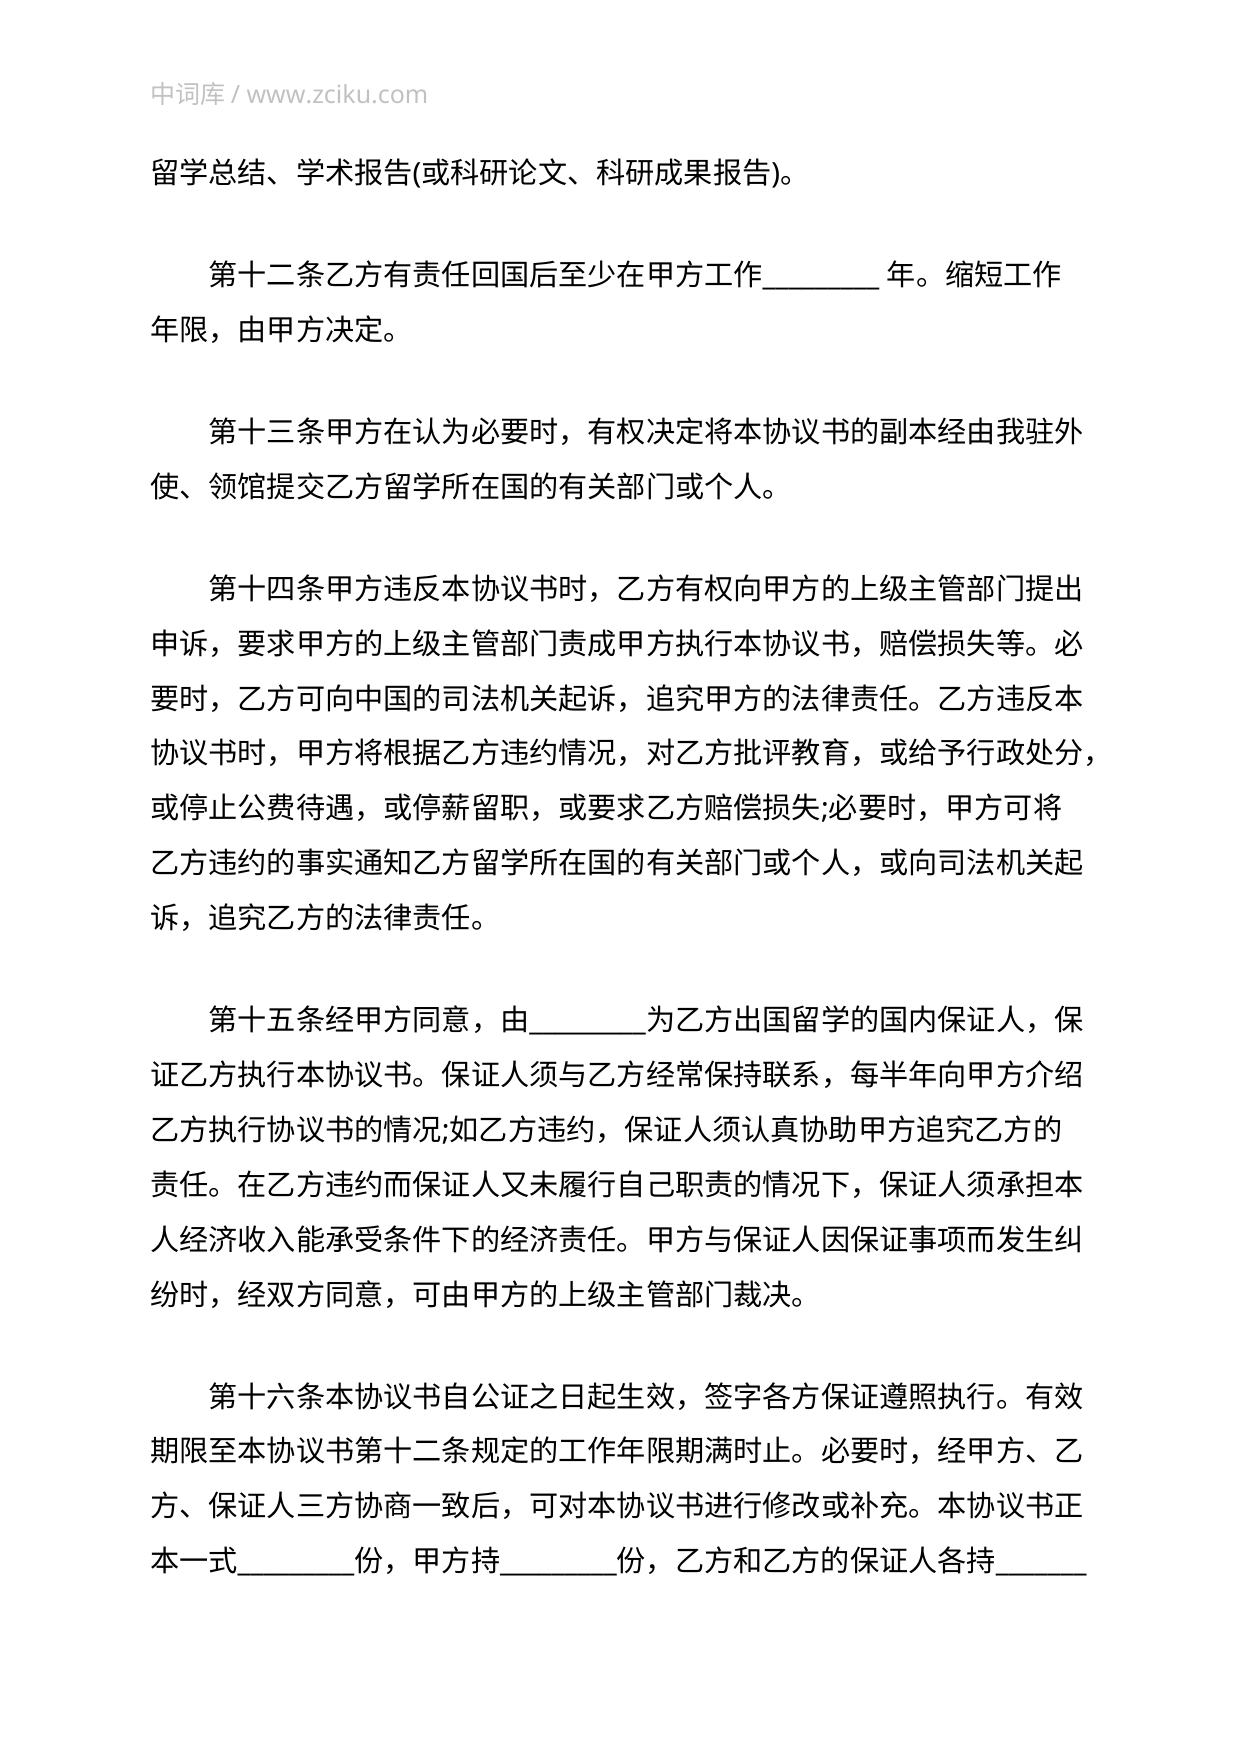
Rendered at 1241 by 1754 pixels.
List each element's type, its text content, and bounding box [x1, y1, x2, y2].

text 第十五条经甲方同意，由_________为乙方出国留学的国内保证人，保证乙方执行本协议书。保证人须与乙方经常保持联系，每半年向甲方介绍乙方执行协议书的情况;如乙方违约，保证人须认真协助甲方追究乙方的责任。在乙方违约而保证人又未履行自己职责的情况下，保证人须承担本人经济收入能承受条件下的经济责任。甲方与保证人因保证事项而发生纠纷时，经双方同意，可由甲方的上级主管部门裁决。 [150, 997, 1090, 1314]
text 第十二条乙方有责任回国后至少在甲方工作_________ 年。缩短工作年限，由甲方决定。 [150, 252, 1090, 349]
text 第十三条甲方在认为必要时，有权决定将本协议书的副本经由我驻外使、领馆提交乙方留学所在国的有关部门或个人。 [150, 409, 1090, 506]
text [150, 150, 1090, 192]
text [150, 1373, 1090, 1580]
text 第十四条甲方违反本协议书时，乙方有权向甲方的上级主管部门提出申诉，要求甲方的上级主管部门责成甲方执行本协议书，赔偿损失等。必要时，乙方可向中国的司法机关起诉，追究甲方的法律责任。乙方违反本协议书时，甲方将根据乙方违约情况，对乙方批评教育，或给予行政处分，或停止公费待遇，或停薪留职，或要求乙方赔偿损失;必要时，甲方可将乙方违约的事实通知乙方留学所在国的有关部门或个人，或向司法机关起诉，追究乙方的法律责任。 [150, 565, 1090, 937]
